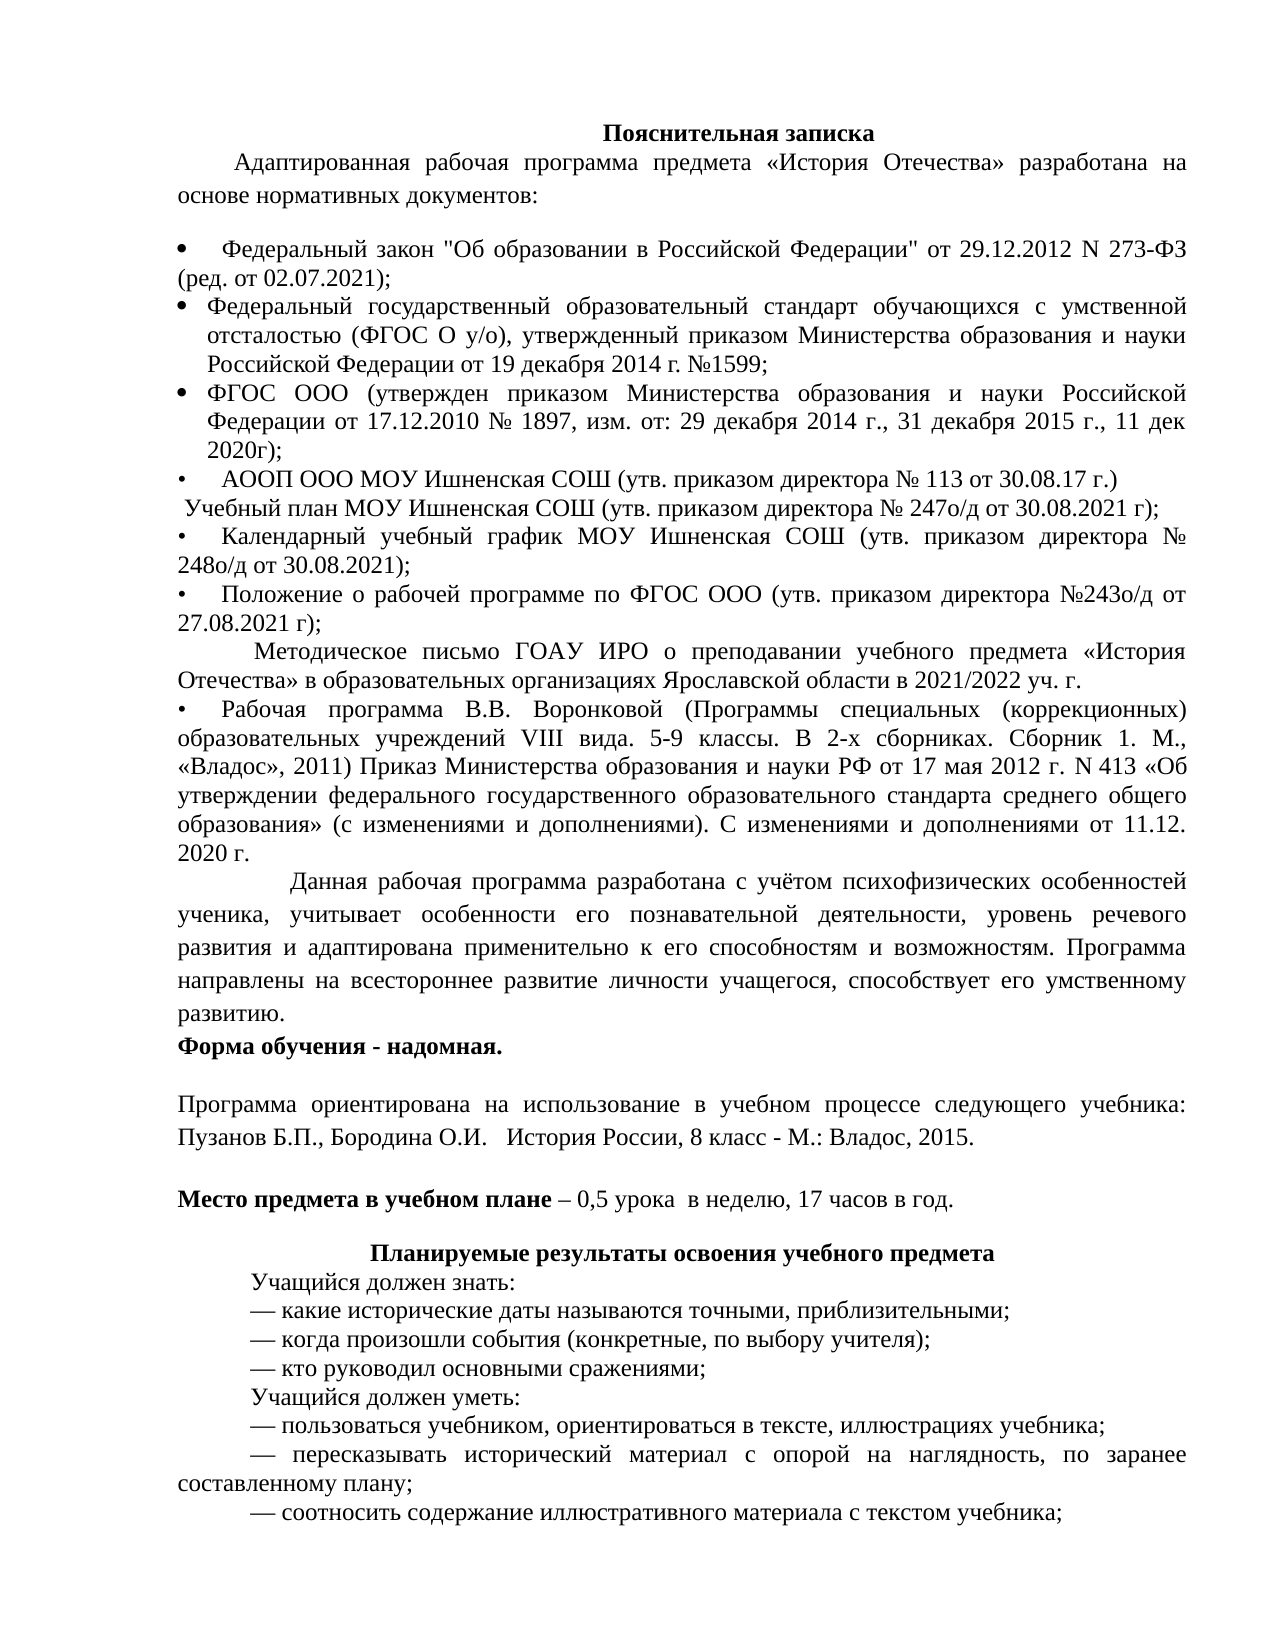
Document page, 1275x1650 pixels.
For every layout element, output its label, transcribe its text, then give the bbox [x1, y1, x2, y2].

list АООП ООО МОУ Ишненская СОШ (утв. приказом директора № 113 от 30.08.17 г.) [177, 464, 1187, 493]
list Федеральный закон "Об образовании в Российской Федерации" от 29.12.2012 N 273-ФЗ (ред. от 02.07.2021); [177, 234, 1187, 291]
text Учащийся должен уметь: [177, 1382, 1187, 1410]
text Адаптированная рабочая программа предмета «История Отечества» разработана на основе нормативных документов: [177, 147, 1187, 209]
list Календарный учебный график МОУ Ишненская СОШ (утв. приказом директора № 248о/д от 30.08.2021); [177, 521, 1187, 579]
text Методическое письмо ГОАУ ИРО о преподавании учебного предмета «История Отечества» в образовательных организациях Ярославской области в 2021/2022 уч. г. [177, 636, 1187, 694]
list Федеральный государственный образовательный стандарт обучающихся с умственной отсталостью (ФГОС О у/о), утвержденный приказом Министерства образования и науки Российской Федерации от 19 декабря . №1599; [177, 291, 1187, 378]
text — какие исторические даты называются точными, приблизительными; [177, 1295, 1187, 1324]
list Положение о рабочей программе по ФГОС ООО (утв. приказом директора №243о/д от 27.08.2021 г); [177, 579, 1187, 636]
text — пересказывать исторический материал с опорой на наглядность, по заранее составленному плану; [177, 1439, 1187, 1497]
text Пояснительная записка [133, 118, 1187, 147]
text Место предмета в учебном плане – 0,5 урока в неделю, 17 часов в год. [177, 1184, 1187, 1212]
text Форма обучения - надомная. [177, 1031, 1187, 1060]
text — кто руководил основными сражениями; [177, 1353, 1187, 1382]
text Учебный план МОУ Ишненская СОШ (утв. приказом директора № 247о/д от 30.08.2021 г); [177, 493, 1187, 521]
list Рабочая программа В.В. Воронковой (Программы специальных (коррекционных) образовательных учреждений VIII вида. 5-9 классы. В 2-х сборниках. Сборник 1. М., «Владос», 2011) Приказ Министерства образования и науки РФ от 17 мая 2012 г. N 413 «Об утверждении федерального государственного образовательного стандарта среднего общего образования» (с изменениями и дополнениями). С изменениями и дополнениями от 11.12. 2020 г. [177, 694, 1187, 866]
list ФГОС ООО (утвержден приказом Министерства образования и науки Российской Федерации от 17.12.2010 № 1897, изм. от: 29 декабря 2014 г., 31 декабря 2015 г., 11 дек 2020г); [177, 378, 1187, 464]
text Данная рабочая программа разработана с учётом психофизических особенностей ученика, учитывает особенности его познавательной деятельности, уровень речевого развития и адаптирована применительно к его способностям и возможностям. Программа направлены на всестороннее развитие личности учащегося, способствует его умственному развитию. [177, 866, 1187, 1027]
text Программа ориентирована на использование в учебном процессе следующего учебника: Пузанов Б.П., Бородина О.И. История России, 8 класс - М.: Владос, 2015. [177, 1089, 1187, 1151]
text Планируемые результаты освоения учебного предмета [177, 1238, 1187, 1267]
text — когда произошли события (конкретные, по выбору учителя); [177, 1324, 1187, 1353]
text — пользоваться учебником, ориентироваться в тексте, иллюстрациях учебника; [177, 1410, 1187, 1439]
text Учащийся должен знать: [177, 1267, 1187, 1295]
text — соотносить содержание иллюстративного материала с текстом учебника; [177, 1497, 1187, 1525]
